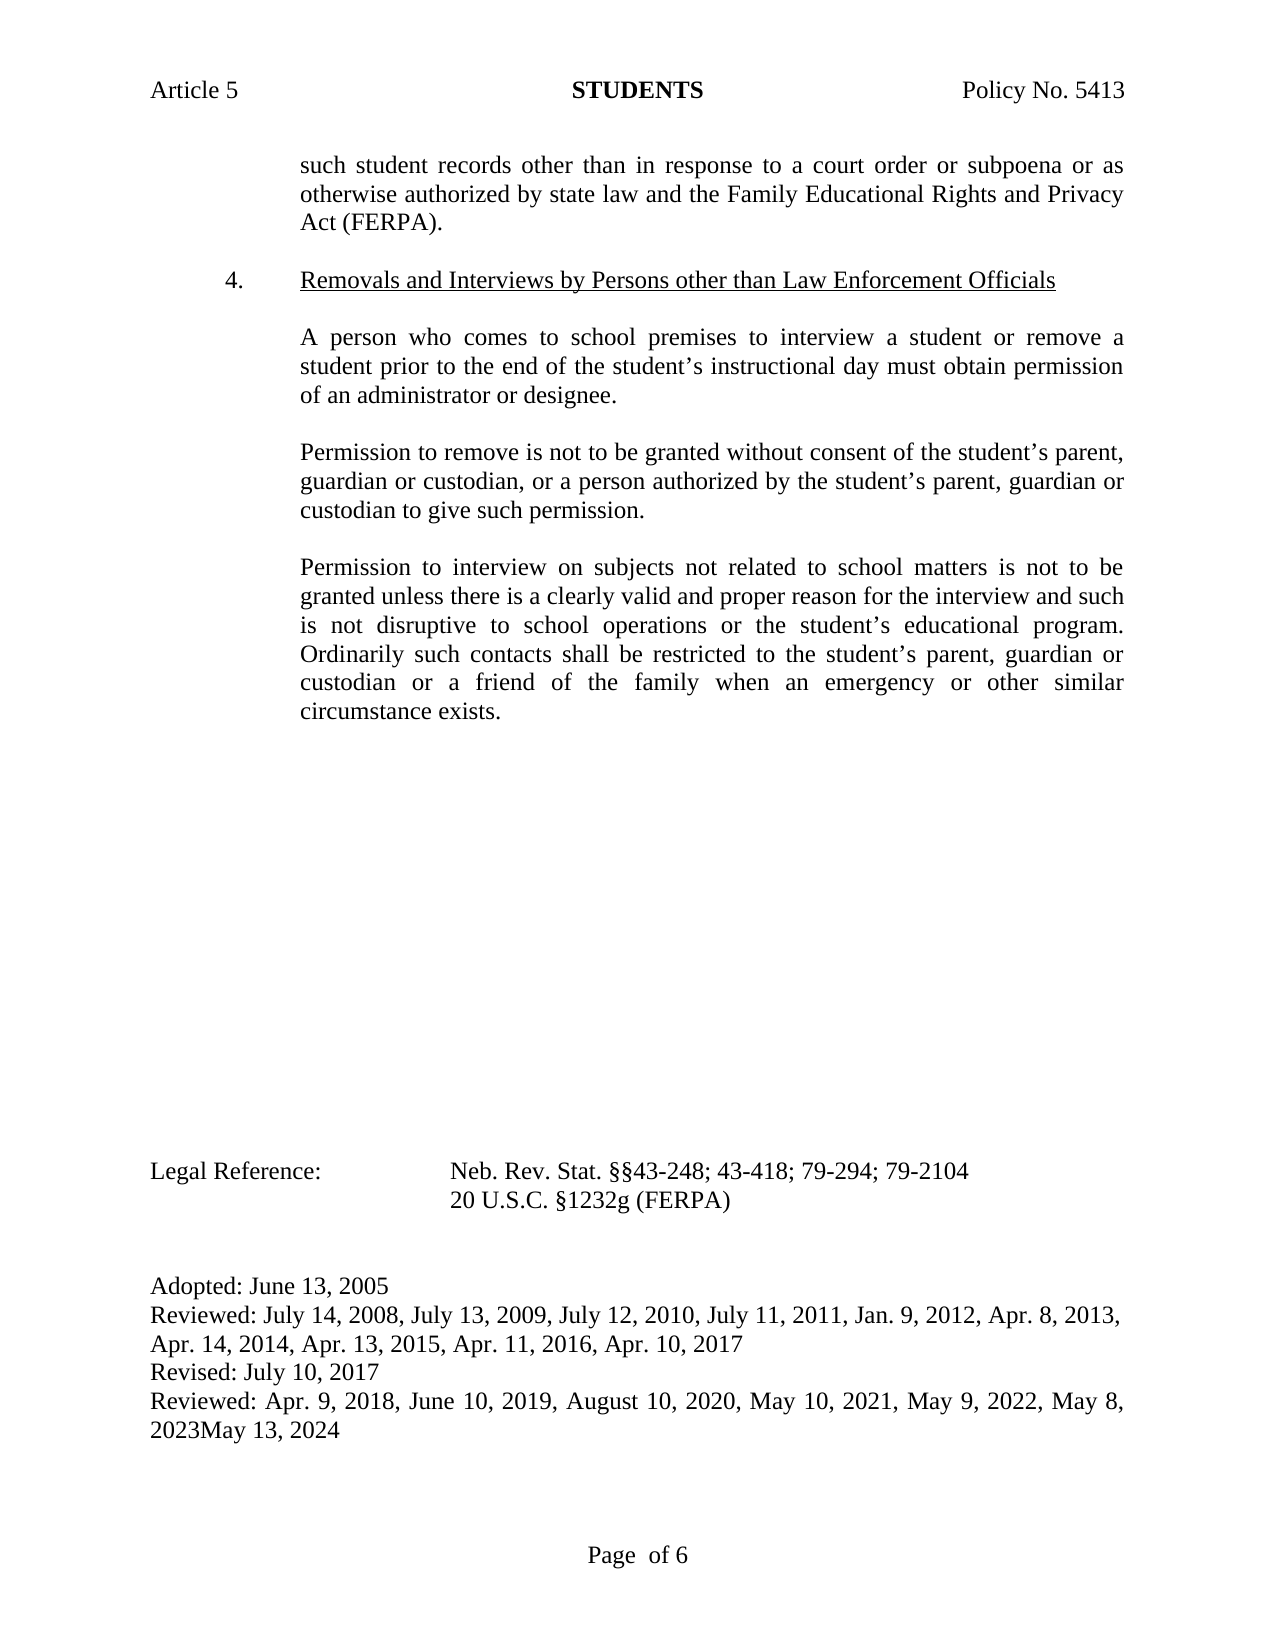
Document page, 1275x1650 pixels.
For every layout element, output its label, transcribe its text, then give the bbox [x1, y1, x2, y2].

text Adopted: June 13, 2005 [150, 1271, 1125, 1300]
text 4. Removals and Interviews by Persons other than Law Enforcement Officials [225, 265, 1125, 294]
text Reviewed: Apr. 9, 2018, June 10, 2019, August 10, 2020, May 10, 2021, May 9, 2022, May 8, 2023May 13, 2024 [150, 1386, 1125, 1444]
text Permission to remove is not to be granted without consent of the student’s parent, guardian or custodian, or a person authorized by the student’s parent, guardian or custodian to give such permission. [300, 437, 1125, 524]
text A person who comes to school premises to interview a student or remove a student prior to the end of the student’s instructional day must obtain permission of an administrator or designee. [300, 322, 1125, 409]
text Reviewed: July 14, 2008, July 13, 2009, July 12, 2010, July 11, 2011, Jan. 9, 2012, Apr. 8, 2013, [150, 1300, 1125, 1329]
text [300, 150, 1125, 236]
text Revised: July 10, 2017 [150, 1357, 1125, 1386]
text Permission to interview on subjects not related to school matters is not to be granted unless there is a clearly valid and proper reason for the interview and such is not disruptive to school operations or the student’s educational program. Ordinarily such contacts shall be restricted to the student’s parent, guardian or custodian or a friend of the family when an emergency or other similar circumstance exists. [300, 552, 1125, 725]
text Legal Reference: Neb. Rev. Stat. §§43-248; 43-418; 79-294; 79-2104 [150, 1156, 1125, 1185]
text Apr. 14, 2014, Apr. 13, 2015, Apr. 11, 2016, Apr. 10, 2017 [150, 1329, 1125, 1357]
text 20 U.S.C. §1232g (FERPA) [375, 1185, 1125, 1214]
